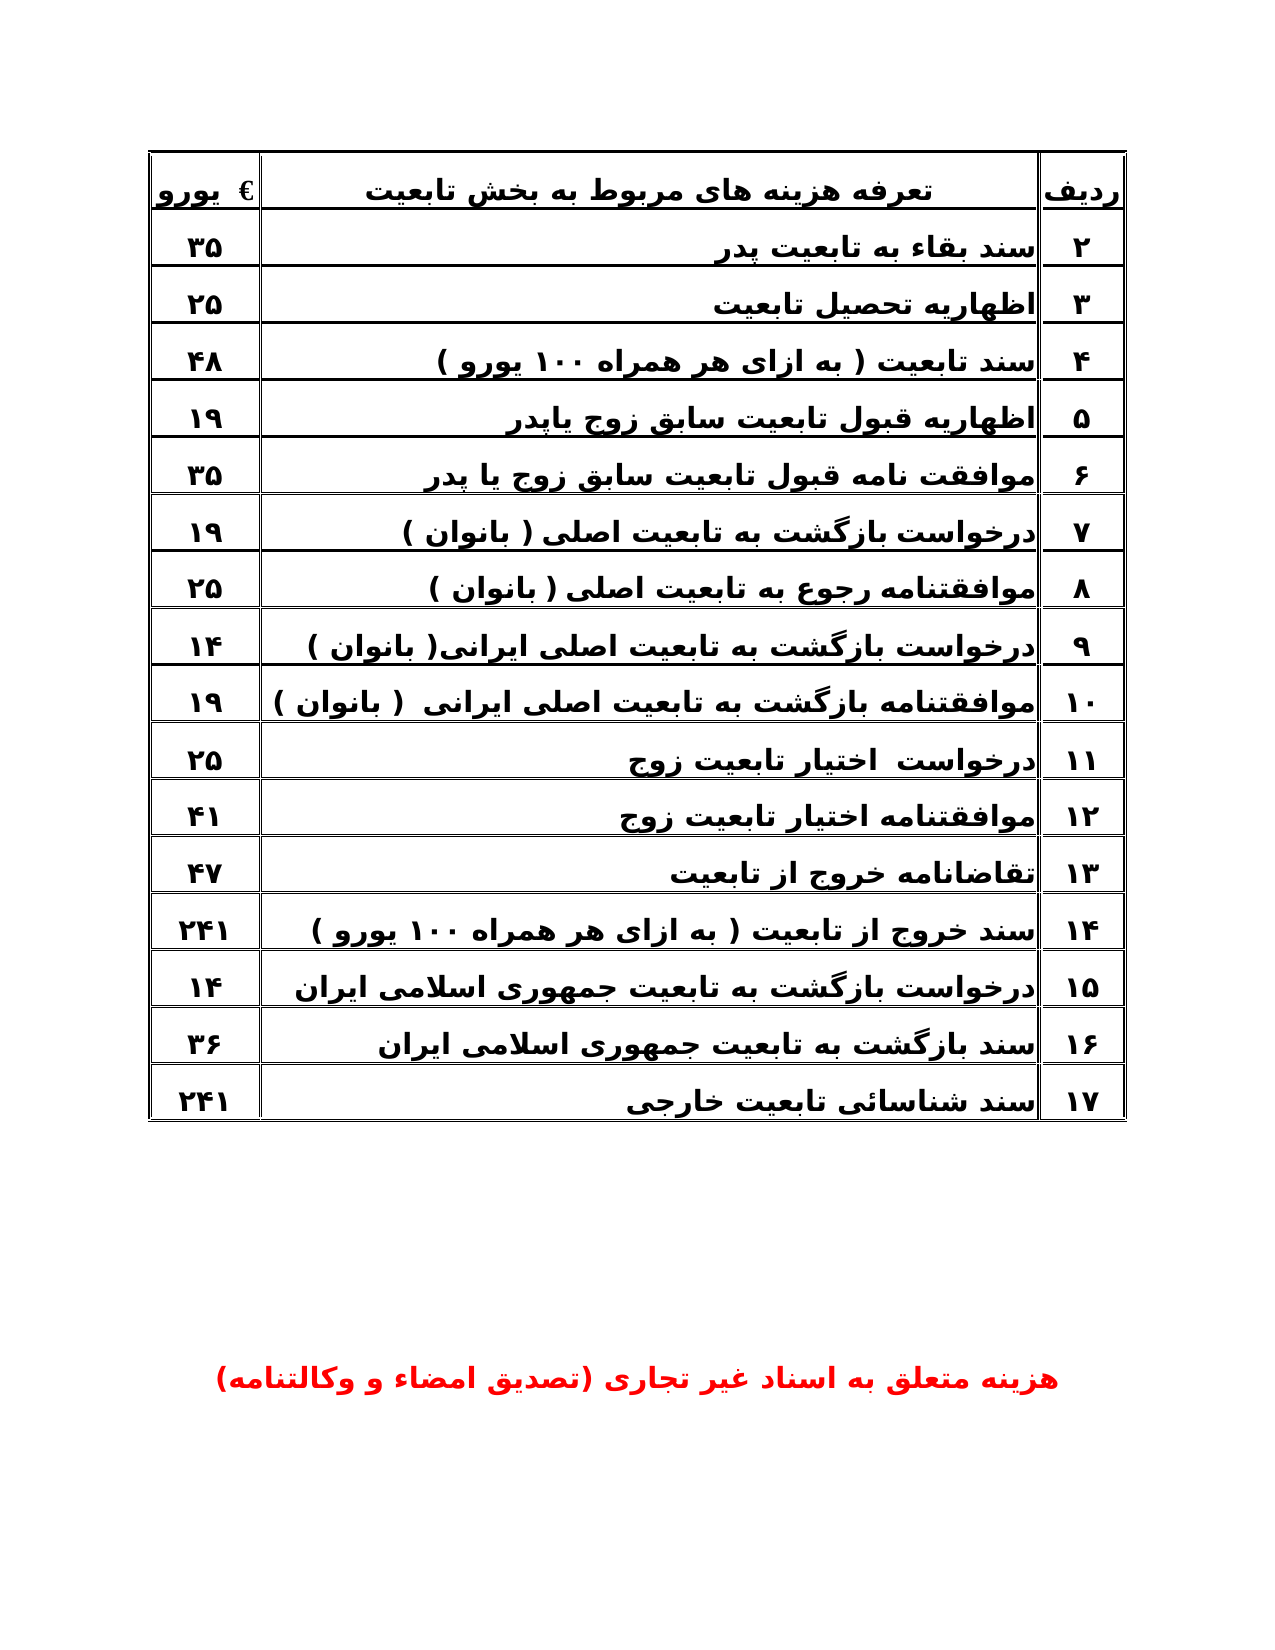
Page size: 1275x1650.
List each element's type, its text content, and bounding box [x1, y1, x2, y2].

table_cell ۹ [1039, 606, 1125, 663]
table_cell ۲۵ [152, 552, 259, 606]
table_cell ۲۵ [152, 723, 259, 777]
table_cell ۵ [1039, 378, 1123, 435]
table_cell درخواست بازگشت به تابعیت اصلی ( بانوان ) [260, 492, 1039, 549]
table_cell ۳۵ [152, 210, 259, 264]
table_cell ۲ [1041, 207, 1123, 264]
table_cell سند بازگشت به تابعیت جمهوری اسلامی ایران [260, 1005, 1039, 1062]
text هزینه متعلق به اسناد غیر تجاری (تصدیق امضاء و وکالتنامه) [150, 1341, 1125, 1395]
table_cell ۲۴۱ [152, 894, 259, 948]
table_cell ردیف [1041, 153, 1125, 207]
table_cell ۶ [1041, 435, 1123, 492]
table_cell ۱۵ [1039, 948, 1125, 1005]
table_cell ۱۹ [152, 666, 259, 720]
table_cell ۱۴ [152, 951, 259, 1005]
table_cell موافقتنامه اختیار تابعیت زوج [260, 777, 1039, 834]
table_cell ۱۹ [152, 495, 259, 549]
table_cell ۱۴ [1039, 891, 1125, 948]
table_cell سند شناسائی تابعیت خارجی [260, 1062, 1039, 1119]
table_cell ۳ [1041, 264, 1123, 321]
table_cell ۲۵ [152, 267, 259, 321]
table_cell ۸ [1041, 549, 1123, 606]
table_cell ۱۳ [1039, 834, 1125, 891]
table_cell درخواست بازگشت به تابعیت اصلی ایرانی( بانوان ) [260, 606, 1039, 663]
table_cell سند بقاء به تابعیت پدر [262, 207, 1037, 264]
table_cell ۱۴ [152, 609, 259, 663]
table_cell تعرفه هزینه های مربوط به بخش تابعیت [260, 153, 1037, 207]
table_cell ۴۷ [152, 837, 259, 891]
table_cell تقاضانامه خروج از تابعیت [260, 834, 1039, 891]
table_cell موافقتنامه بازگشت به تابعیت اصلی ایرانی ( بانوان ) [262, 663, 1039, 720]
table_cell موافقتنامه رجوع به تابعیت اصلی ( بانوان ) [262, 549, 1037, 606]
table_cell سند خروج از تابعیت ( به ازای هر همراه ۱۰۰ یورو ) [260, 891, 1039, 948]
table_cell ۳۶ [152, 1008, 259, 1062]
table_cell سند تابعیت ( به ازای هر همراه ۱۰۰ یورو ) [262, 321, 1037, 378]
table_cell ۱۱ [1039, 720, 1125, 777]
table_cell ۱۶ [1039, 1005, 1125, 1062]
table_cell ۴۸ [152, 324, 259, 378]
table_cell موافقت نامه قبول تابعیت سابق زوج یا پدر [262, 435, 1037, 492]
table_cell ۷ [1039, 492, 1125, 549]
table_cell ۱۷ [1039, 1062, 1125, 1119]
table_cell درخواست اختیار تابعیت زوج [260, 720, 1039, 777]
table_cell ۴ [1041, 321, 1123, 378]
table_cell € یورو [150, 153, 259, 207]
table_cell ۱۲ [1039, 777, 1125, 834]
table_cell ۱۹ [152, 381, 259, 435]
table_cell ۱۰ [1039, 663, 1123, 720]
table_cell اظهاریه قبول تابعیت سابق زوج یاپدر [262, 378, 1039, 435]
table_cell ۴۱ [152, 780, 259, 834]
table_cell اظهاریه تحصیل تابعیت [262, 264, 1037, 321]
table_cell درخواست بازگشت به تابعیت جمهوری اسلامی ایران [260, 948, 1039, 1005]
table_cell ۳۵ [152, 438, 259, 492]
table_cell ۲۴۱ [150, 1065, 260, 1119]
